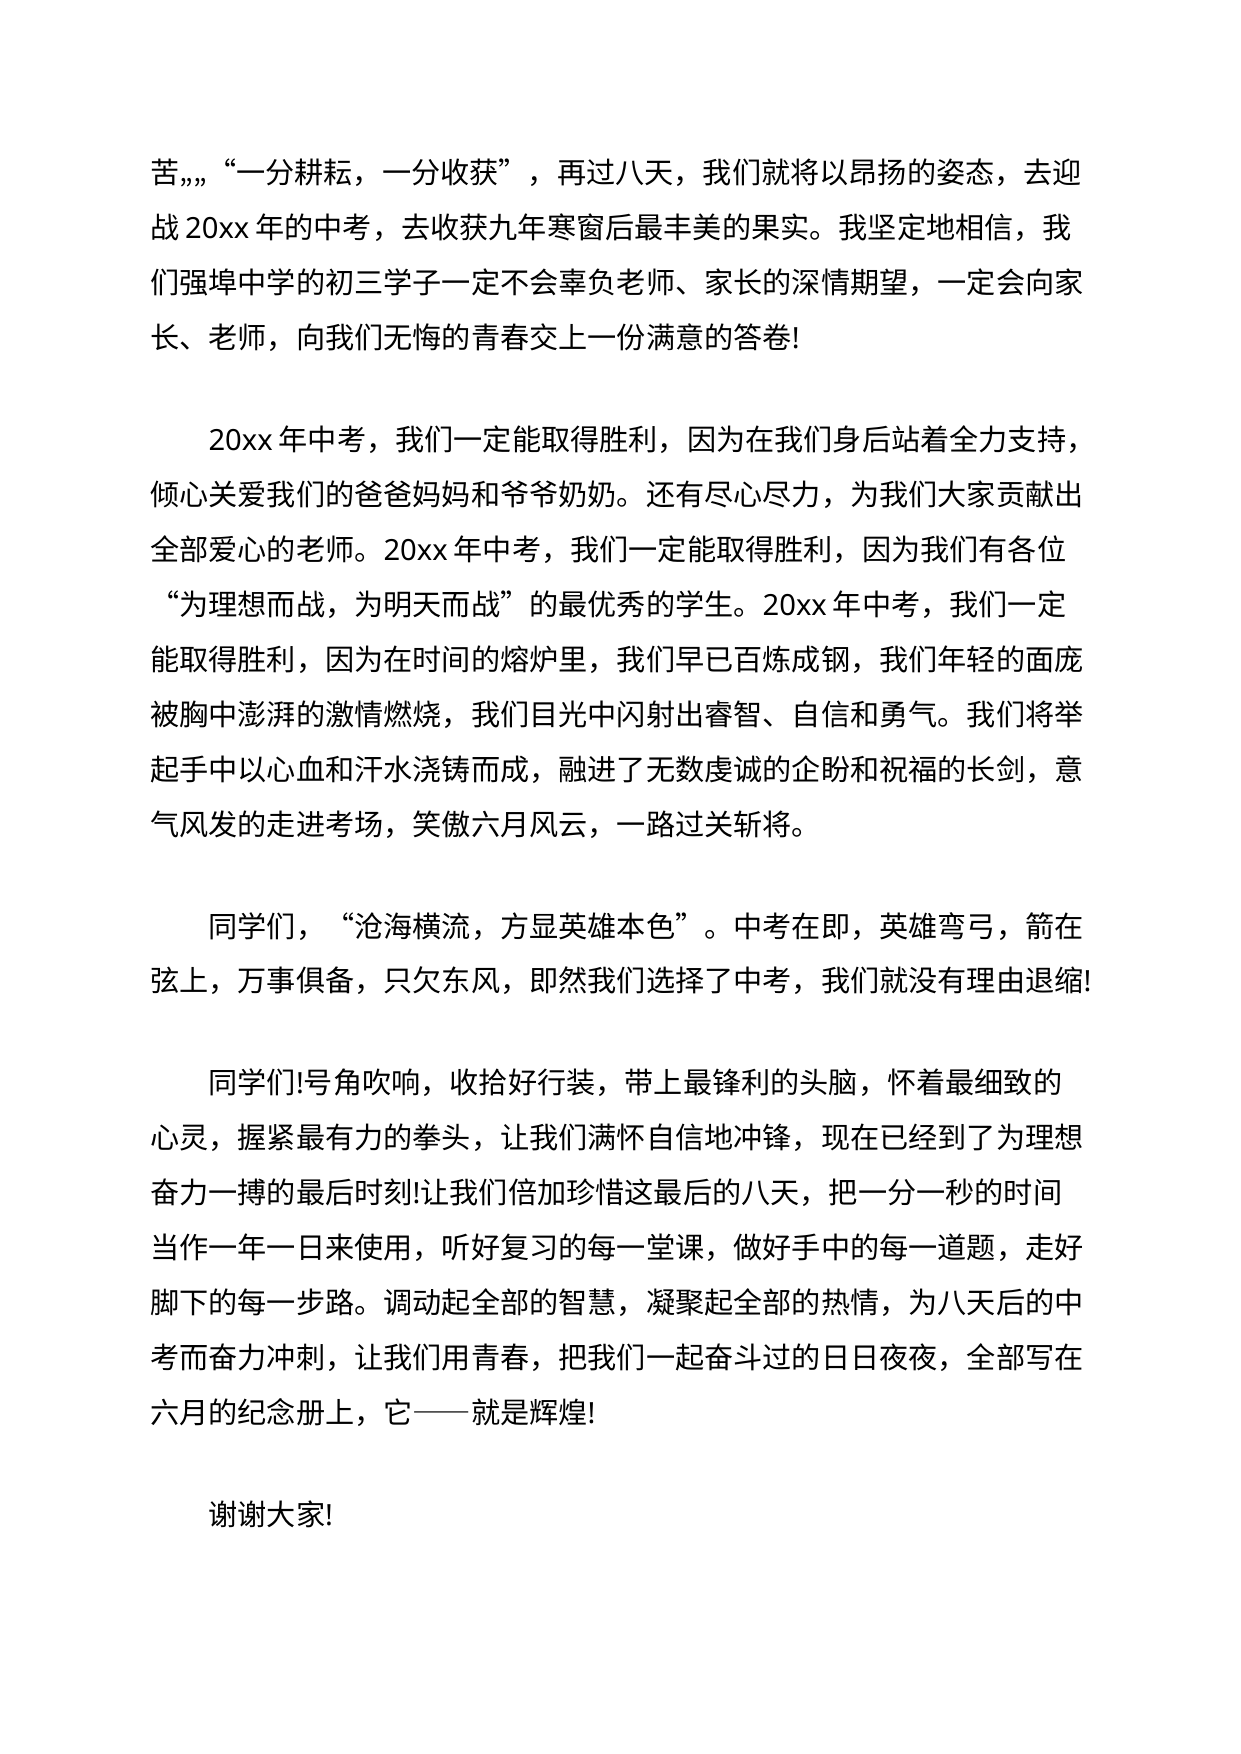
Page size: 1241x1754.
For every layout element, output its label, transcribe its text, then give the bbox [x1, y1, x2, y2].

text 20xx年中考，我们一定能取得胜利，因为在我们身后站着全力支持，倾心关爱我们的爸爸妈妈和爷爷奶奶。还有尽心尽力，为我们大家贡献出全部爱心的老师。20xx年中考，我们一定能取得胜利，因为我们有各位“为理想而战，为明天而战”的最优秀的学生。20xx年中考，我们一定能取得胜利，因为在时间的熔炉里，我们早已百炼成钢，我们年轻的面庞被胸中澎湃的激情燃烧，我们目光中闪射出睿智、自信和勇气。我们将举起手中以心血和汗水浇铸而成，融进了无数虔诚的企盼和祝福的长剑，意气风发的走进考场，笑傲六月风云，一路过关斩将。 [150, 417, 1090, 844]
text 同学们，“沧海横流，方显英雄本色”。中考在即，英雄弯弓，箭在弦上，万事俱备，只欠东风，即然我们选择了中考，我们就没有理由退缩! [150, 903, 1090, 1000]
text 谢谢大家! [150, 1492, 1090, 1534]
text 同学们!号角吹响，收拾好行装，带上最锋利的头脑，怀着最细致的心灵，握紧最有力的拳头，让我们满怀自信地冲锋，现在已经到了为理想奋力一搏的最后时刻!让我们倍加珍惜这最后的八天，把一分一秒的时间当作一年一日来使用，听好复习的每一堂课，做好手中的每一道题，走好脚下的每一步路。调动起全部的智慧，凝聚起全部的热情，为八天后的中考而奋力冲刺，让我们用青春，把我们一起奋斗过的日日夜夜，全部写在六月的纪念册上，它——就是辉煌! [150, 1060, 1090, 1432]
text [150, 150, 1090, 357]
